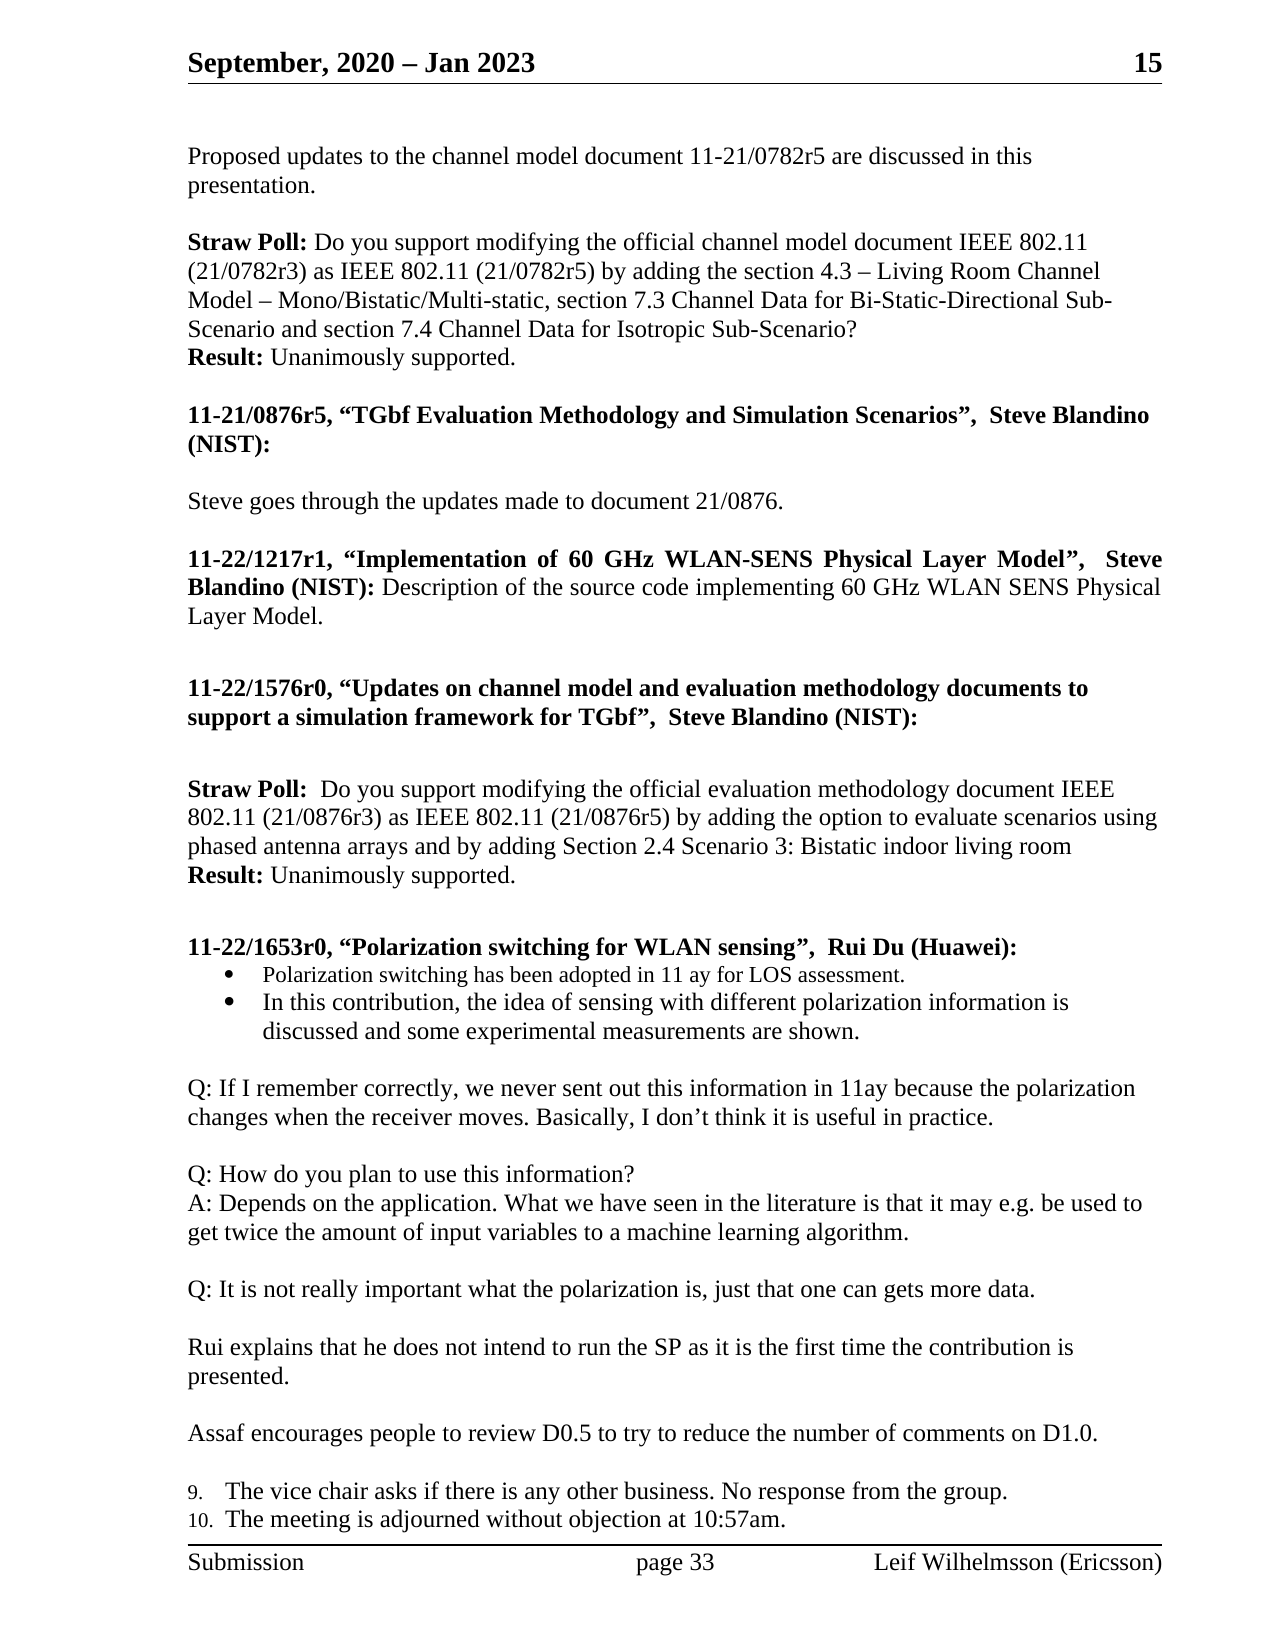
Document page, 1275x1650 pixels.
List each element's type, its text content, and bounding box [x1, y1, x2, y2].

list The vice chair asks if there is any other business. No response from the group. [187, 1476, 1162, 1504]
text Straw Poll: Do you support modifying the official evaluation methodology document IEEE 802.11 (21/0876r3) as IEEE 802.11 (21/0876r5) by adding the option to evaluate scenarios using phased antenna arrays and by adding Section 2.4 Scenario 3: Bistatic indoor living room [187, 774, 1162, 860]
list The meeting is adjourned without objection at 10:57am. [187, 1504, 1162, 1533]
list In this contribution, the idea of sensing with different polarization information is discussed and some experimental measurements are shown. [225, 987, 1162, 1044]
text 11-22/1653r0, “Polarization switching for WLAN sensing”, Rui Du (Huawei): [187, 932, 1162, 961]
text Q: It is not really important what the polarization is, just that one can gets more data. [187, 1274, 1162, 1303]
text Assaf encourages people to review D0.5 to try to reduce the number of comments on D1.0. [187, 1418, 1162, 1447]
text 11-22/1217r1, “Implementation of 60 GHz WLAN-SENS Physical Layer Model”, Steve Blandino (NIST): Description of the source code implementing 60 GHz WLAN SENS Physical Layer Model. [187, 544, 1162, 630]
text Result: Unanimously supported. [187, 860, 1162, 889]
text A: Depends on the application. What we have seen in the literature is that it may e.g. be used to get twice the amount of input variables to a machine learning algorithm. [187, 1188, 1162, 1246]
text Steve goes through the updates made to document 21/0876. [187, 486, 1162, 515]
list Polarization switching has been adopted in 11 ay for LOS assessment. [225, 961, 1162, 987]
text Rui explains that he does not intend to run the SP as it is the first time the contribution is presented. [187, 1332, 1162, 1389]
text Proposed updates to the channel model document 11-21/0782r5 are discussed in this presentation. [187, 141, 1162, 199]
text 11-21/0876r5, “TGbf Evaluation Methodology and Simulation Scenarios”, Steve Blandino (NIST): [187, 400, 1162, 457]
text Straw Poll: Do you support modifying the official channel model document IEEE 802.11 (21/0782r3) as IEEE 802.11 (21/0782r5) by adding the section 4.3 – Living Room Channel Model – Mono/Bistatic/Multi-static, section 7.3 Channel Data for Bi-Static-Directional Sub-Scenario and section 7.4 Channel Data for Isotropic Sub-Scenario? [187, 227, 1162, 342]
text Result: Unanimously supported. [187, 342, 1162, 371]
text Q: If I remember correctly, we never sent out this information in 11ay because the polarization changes when the receiver moves. Basically, I don’t think it is useful in practice. [187, 1073, 1162, 1131]
text 11-22/1576r0, “Updates on channel model and evaluation methodology documents to support a simulation framework for TGbf”, Steve Blandino (NIST): [187, 673, 1162, 731]
text Q: How do you plan to use this information? [187, 1159, 1162, 1188]
